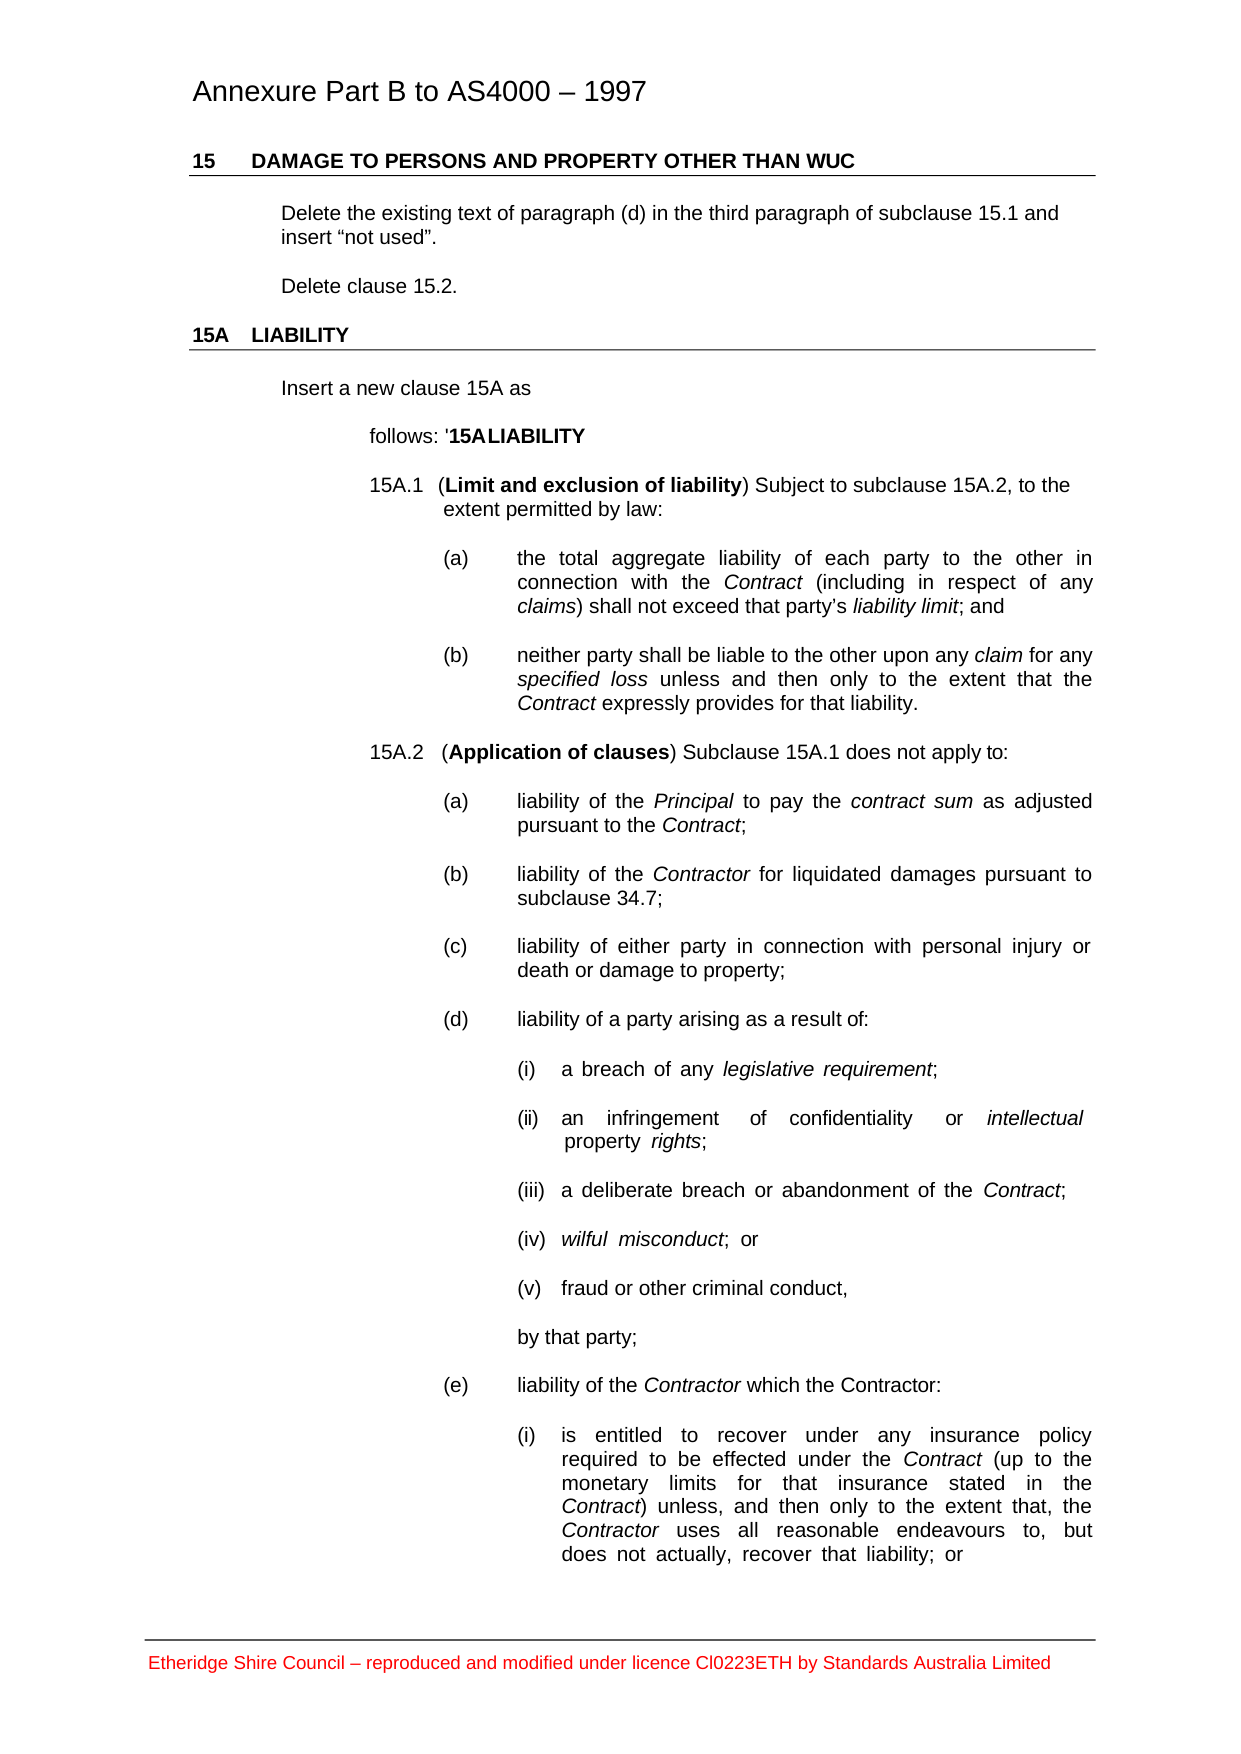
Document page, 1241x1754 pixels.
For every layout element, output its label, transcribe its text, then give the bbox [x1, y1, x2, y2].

list is entitled to recover under any insurance policy required to be effected under the Contract (up to the monetary limits for that insurance stated in the Contract) unless, and then only to the extent that, the Contractor uses all reasonable endeavours to, but does not actually, recover that liability; or [517, 1422, 1092, 1566]
text Delete the existing text of paragraph (d) in the third paragraph of subclause 15.1 and insert “not used”. [281, 201, 1103, 249]
list a breach of any legislative requirement; [517, 1056, 1155, 1080]
text 15A.2 (Application of clauses) Subclause 15A.1 does not apply to: [369, 739, 1155, 763]
list wilful misconduct; or [517, 1227, 1155, 1251]
subtitle DAMAGE TO PERSONS AND PROPERTY OTHER THAN WUC [192, 149, 1155, 173]
subtitle 15A LIABILITY [192, 323, 1155, 347]
list liability of the Principal to pay the contract sum as adjusted pursuant to the Contract; [443, 788, 1093, 836]
list liability of the Contractor which the Contractor: [443, 1374, 1155, 1398]
text 15A.1 (Limit and exclusion of liability) Subject to subclause 15A.2, to the extent permitted by law: [369, 473, 1092, 521]
list liability of a party arising as a result of: [443, 1007, 1155, 1031]
text Insert a new clause 15A as follows: '15A LIABILITY [281, 375, 606, 448]
list neither party shall be liable to the other upon any claim for any specified loss unless and then only to the extent that the Contract expressly provides for that liability. [443, 643, 1093, 715]
list fraud or other criminal conduct, by that party; [517, 1276, 867, 1349]
list liability of either party in connection with personal injury or death or damage to property; [443, 934, 1092, 982]
text property rights; [116, 1129, 1155, 1153]
list liability of the Contractor for liquidated damages pursuant to subclause 34.7; [443, 862, 1093, 909]
list the total aggregate liability of each party to the other in connection with the Contract (including in respect of any claims) shall not exceed that party’s liability limit; and [443, 546, 1093, 618]
list an infringement of confidentiality or intellectual [517, 1105, 1155, 1129]
list a deliberate breach or abandonment of the Contract; [517, 1178, 1155, 1202]
text Delete clause 15.2. [281, 274, 1155, 298]
